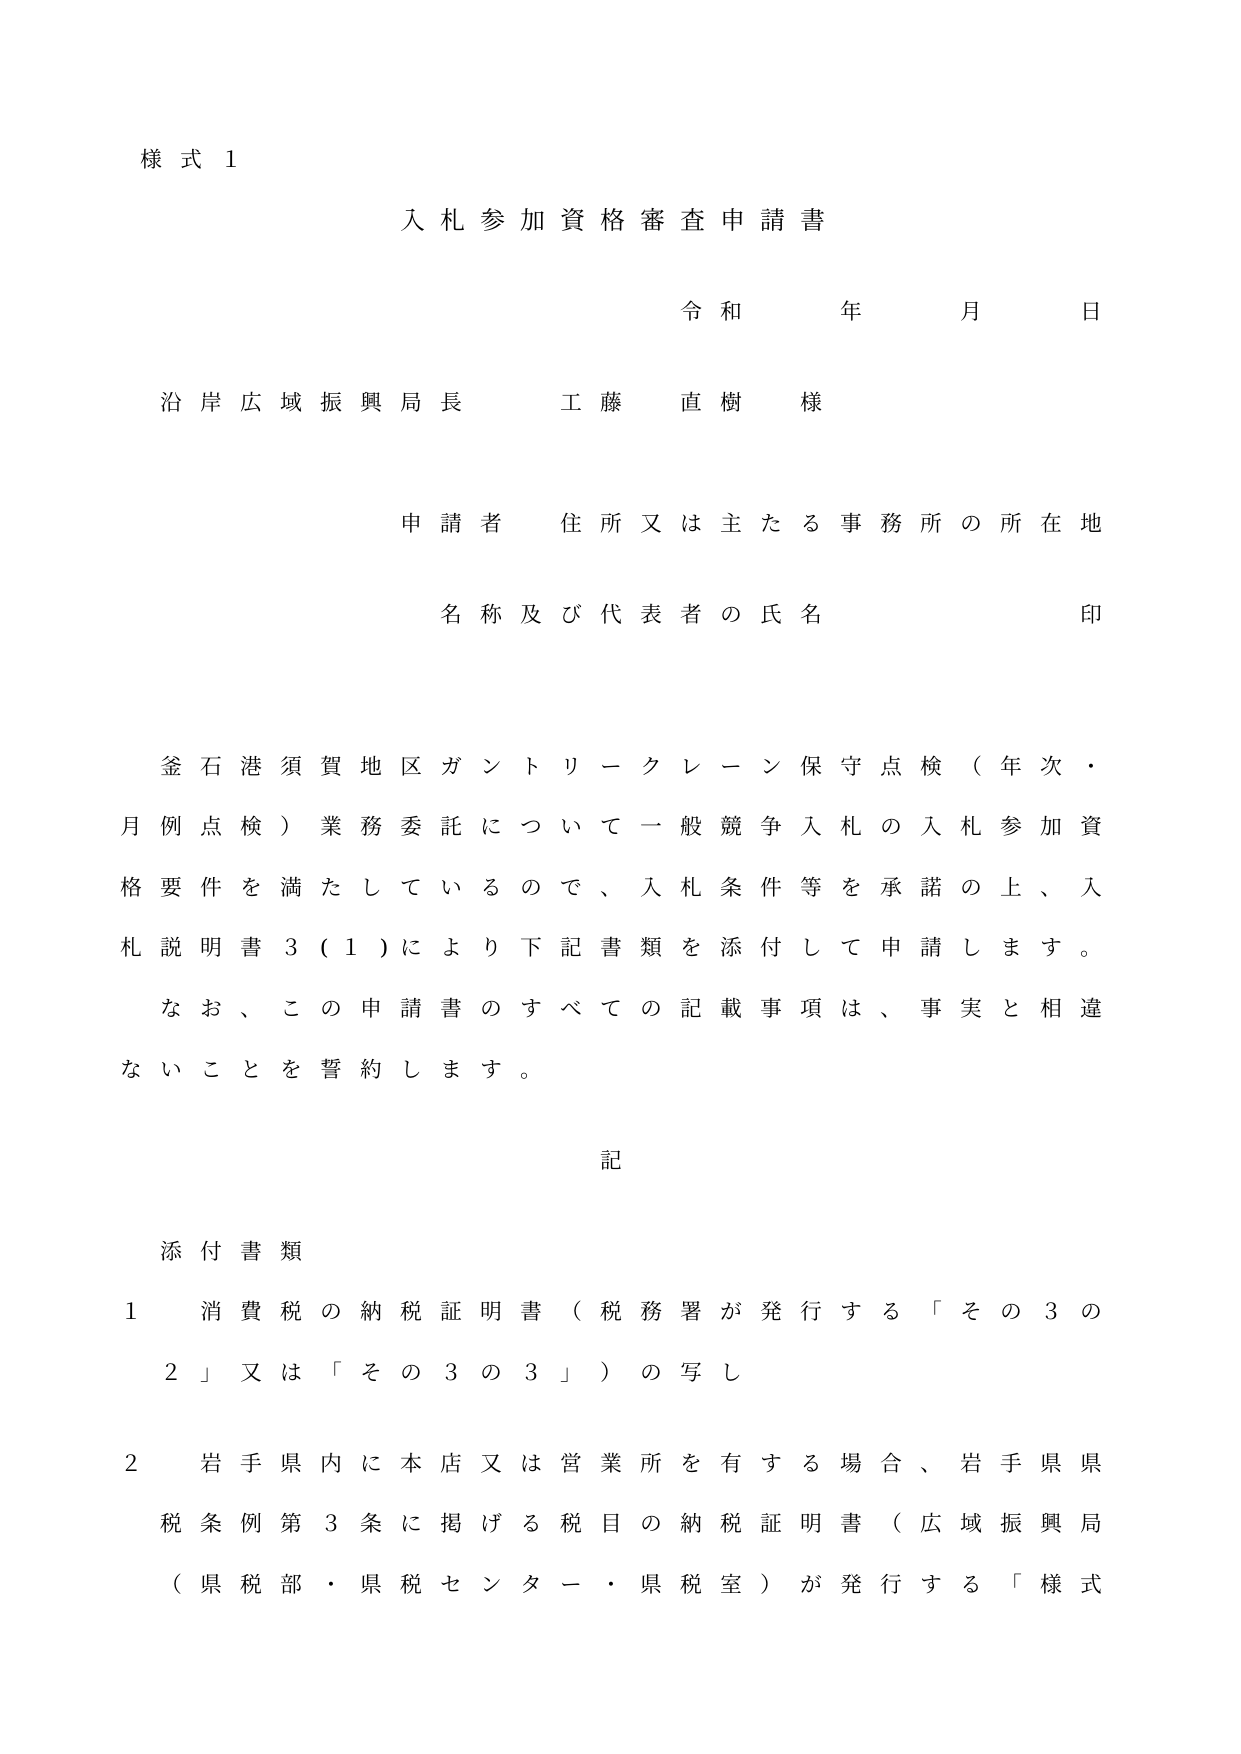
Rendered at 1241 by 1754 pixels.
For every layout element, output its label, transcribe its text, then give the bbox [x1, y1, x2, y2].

text 様式１ [125, 128, 1120, 189]
text 沿岸広域振興局長 工藤 直樹 様 [120, 371, 1120, 431]
text 名称及び代表者の氏名 印 [120, 583, 1120, 643]
text 添付書類 [120, 1219, 1120, 1280]
text 入札参加資格審査申請書 [120, 189, 1120, 249]
text なお、この申請書のすべての記載事項は、事実と相違ないことを誓約します。 [120, 977, 1120, 1098]
text 申請者 住所又は主たる事務所の所在地 [120, 492, 1120, 552]
text 令和 年 月 日 [120, 279, 1120, 340]
text 釜石港須賀地区ガントリークレーン保守点検（年次・月例点検）業務委託について一般競争入札の入札参加資格要件を満たしているので、入札条件等を承諾の上、入札説明書３(１)により下記書類を添付して申請します。 [120, 734, 1120, 977]
text １ 消費税の納税証明書（税務署が発行する「その３の２」又は「その３の３」）の写し [120, 1280, 1120, 1401]
text 記 [120, 1128, 1120, 1189]
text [120, 1431, 1120, 1613]
